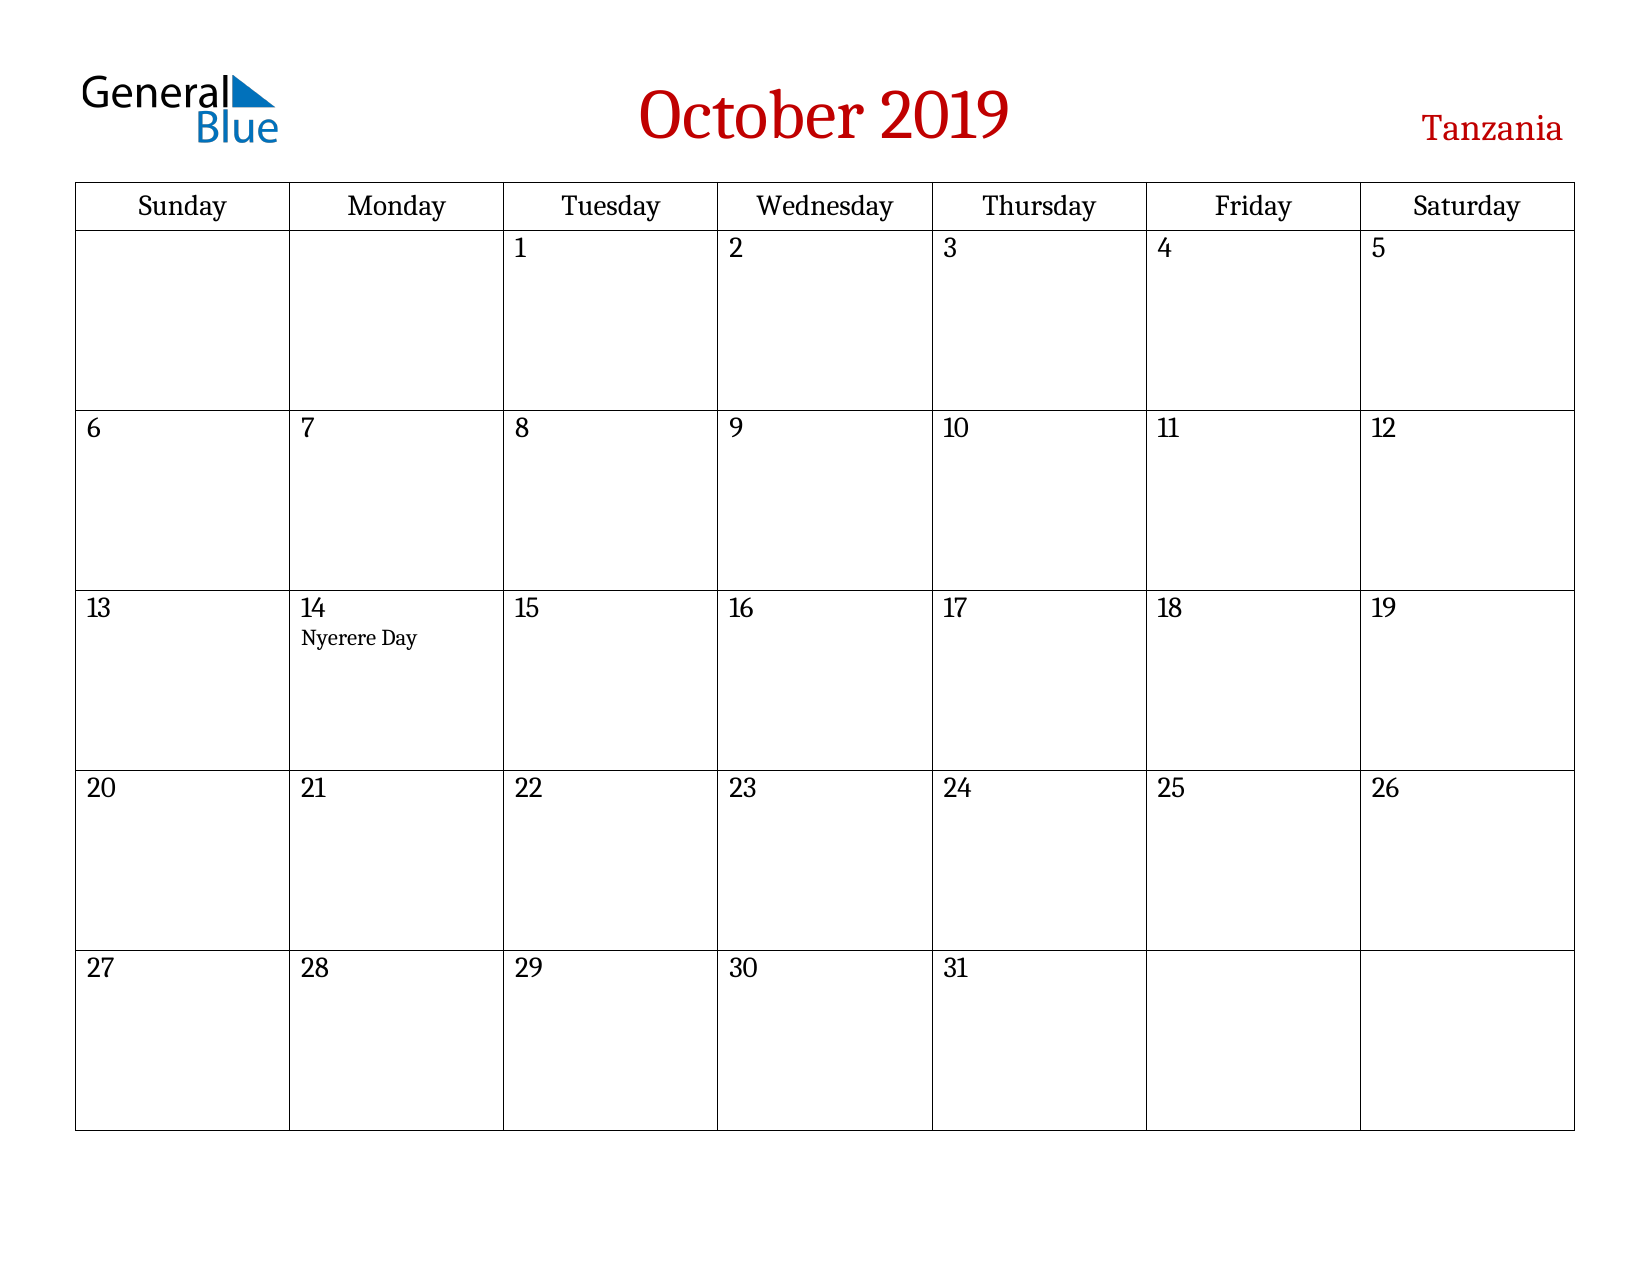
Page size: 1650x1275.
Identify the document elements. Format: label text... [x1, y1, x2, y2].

table_cell Saturday [1361, 183, 1574, 230]
table_cell [718, 625, 932, 770]
table_cell 14 [290, 591, 503, 625]
table_cell [1147, 951, 1360, 985]
table_cell Sunday [76, 183, 289, 230]
table_cell [1147, 625, 1360, 770]
table_header Tanzania [1146, 75, 1574, 182]
table_cell 29 [504, 951, 717, 985]
table_cell [1361, 265, 1574, 410]
table_cell 5 [1361, 231, 1574, 264]
table_cell 22 [504, 771, 717, 805]
table_cell 2 [718, 231, 932, 264]
table_cell 20 [76, 771, 289, 805]
table_cell 30 [718, 951, 932, 985]
table_cell [933, 985, 1146, 1130]
table_cell Thursday [933, 183, 1146, 230]
table_cell [76, 625, 289, 770]
table_cell [1147, 805, 1360, 950]
table_cell [718, 445, 932, 590]
table_cell [290, 231, 503, 264]
table_cell 7 [290, 411, 503, 444]
table_cell 25 [1147, 771, 1360, 805]
table_cell [1361, 625, 1574, 770]
table_cell [504, 985, 717, 1130]
table_cell [76, 231, 289, 264]
table_cell 16 [718, 591, 932, 625]
table_cell [718, 805, 932, 950]
table_cell 26 [1361, 771, 1574, 805]
table_cell [933, 625, 1146, 770]
table_cell [1147, 985, 1360, 1130]
table_cell [933, 265, 1146, 410]
table_cell Wednesday [718, 183, 932, 230]
table_cell 27 [76, 951, 289, 985]
table_cell 12 [1361, 411, 1574, 444]
table_cell [76, 985, 289, 1130]
table_cell 17 [933, 591, 1146, 625]
table_cell 24 [933, 771, 1146, 805]
table_cell 28 [290, 951, 503, 985]
table_cell Nyerere Day [290, 625, 503, 770]
table_cell [1147, 265, 1360, 410]
table_cell [933, 445, 1146, 590]
table_cell [504, 265, 717, 410]
table_cell 9 [718, 411, 932, 444]
table_cell [504, 805, 717, 950]
table_cell [76, 805, 289, 950]
table_cell 21 [290, 771, 503, 805]
table_cell 3 [933, 231, 1146, 264]
table_cell [290, 445, 503, 590]
table_cell 19 [1361, 591, 1574, 625]
table_cell [1147, 445, 1360, 590]
table_cell 13 [76, 591, 289, 625]
table_cell 11 [1147, 411, 1360, 444]
table_cell 23 [718, 771, 932, 805]
table_cell [76, 265, 289, 410]
table_cell 18 [1147, 591, 1360, 625]
table_cell [933, 805, 1146, 950]
picture [82, 75, 278, 143]
table_cell [76, 445, 289, 590]
table_cell 10 [933, 411, 1146, 444]
table_cell [718, 265, 932, 410]
table_cell 8 [504, 411, 717, 444]
table_cell 4 [1147, 231, 1360, 264]
table_cell [1361, 951, 1574, 985]
table_cell 1 [504, 231, 717, 264]
table_cell [290, 985, 503, 1130]
table_cell Monday [290, 183, 503, 230]
table_cell [290, 805, 503, 950]
table_cell [1361, 985, 1574, 1130]
table_header October 2019 [504, 75, 1146, 182]
table_cell [504, 445, 717, 590]
table_header [76, 75, 503, 182]
table_cell [1361, 445, 1574, 590]
table_cell [1361, 805, 1574, 950]
table_cell [718, 985, 932, 1130]
table_cell 31 [933, 951, 1146, 985]
table_cell [290, 265, 503, 410]
table_cell Tuesday [504, 183, 717, 230]
table_cell Friday [1147, 183, 1360, 230]
table_cell [504, 625, 717, 770]
table_cell 6 [76, 411, 289, 444]
table_cell 15 [504, 591, 717, 625]
